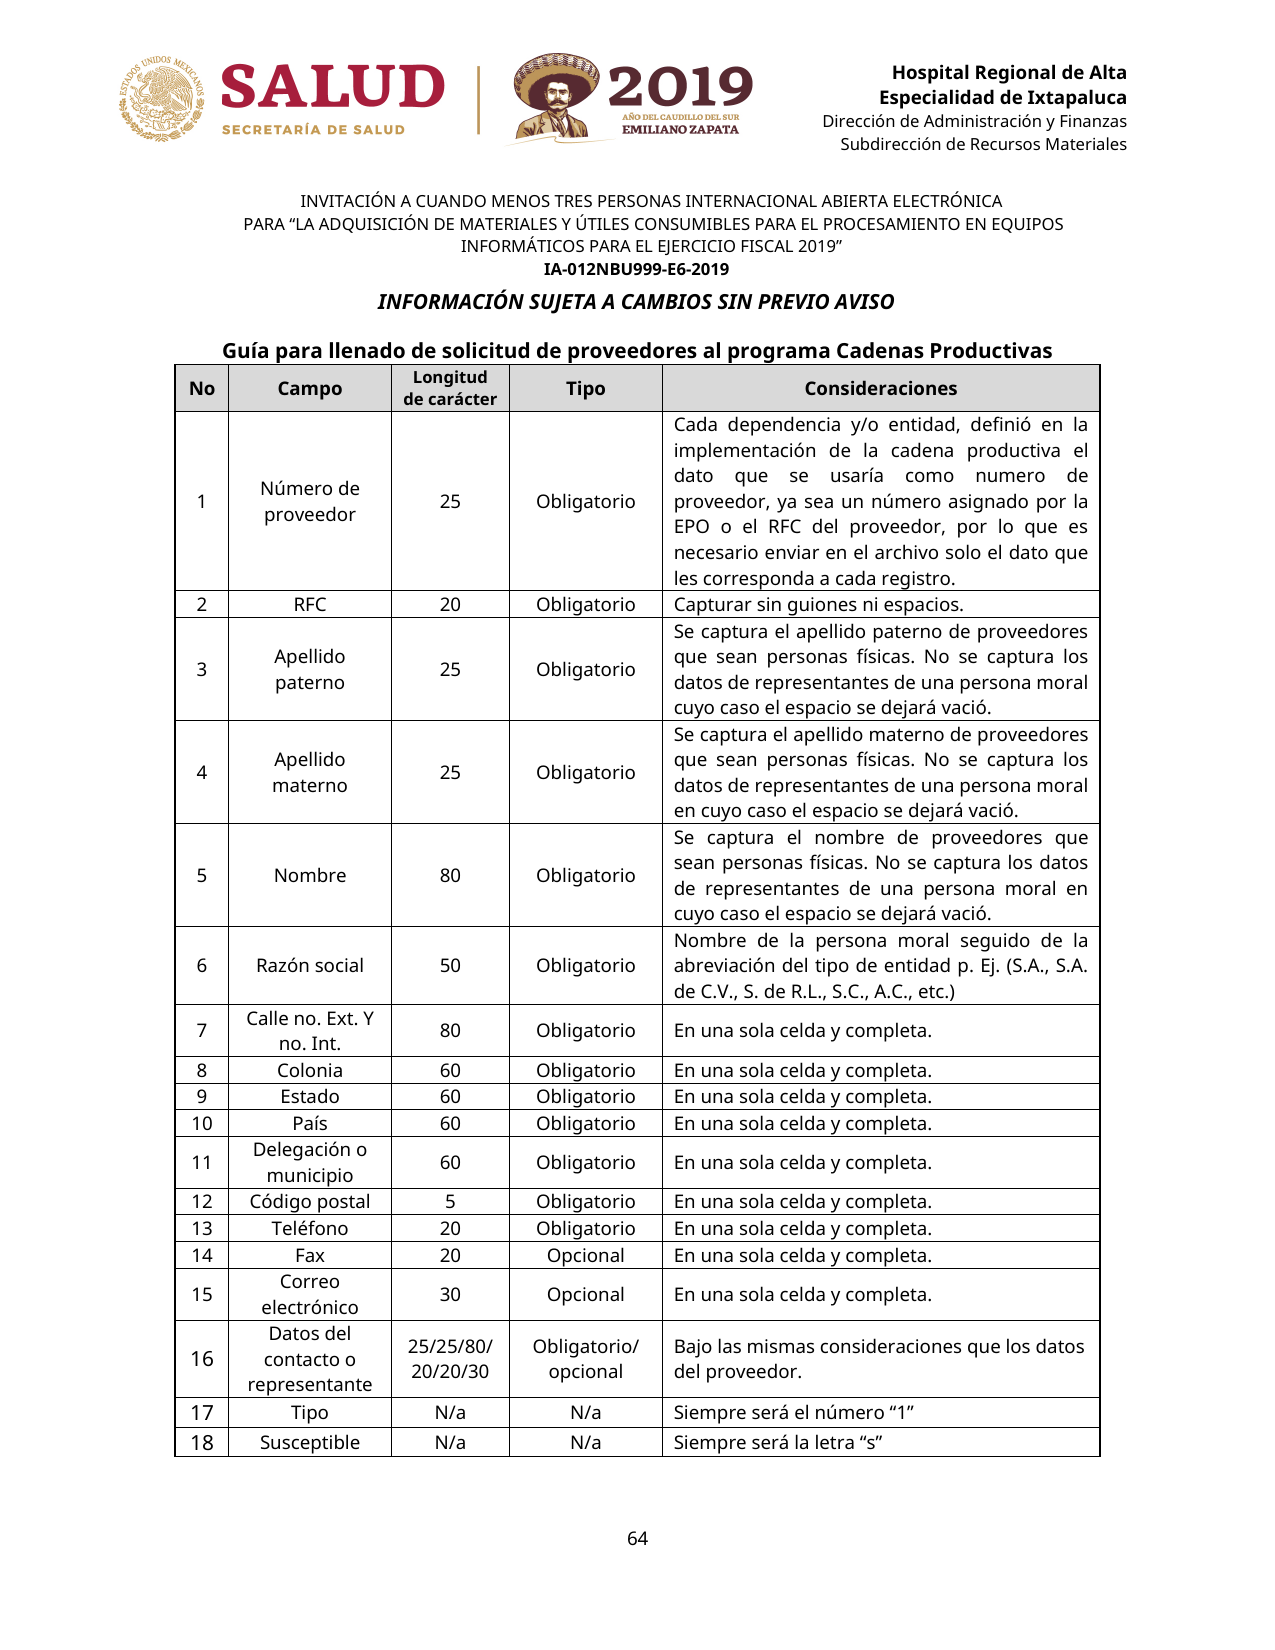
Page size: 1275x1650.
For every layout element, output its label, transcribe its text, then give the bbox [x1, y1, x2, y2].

table_cell Teléfono [229, 1215, 391, 1241]
table_cell 12 [176, 1189, 228, 1214]
table_cell País [229, 1110, 391, 1136]
table_cell RFC [229, 591, 391, 617]
table_cell 8 [176, 1057, 228, 1082]
table_cell 20 [392, 1242, 509, 1267]
table_cell Fax [229, 1242, 391, 1267]
table_cell Nombre de la persona moral seguido de la abreviación del tipo de entidad p. Ej. (S.A., S.A. de C.V., S. de R.L., S.C., A.C., etc.) [663, 927, 1099, 1004]
table_header Longitud de carácter [392, 365, 509, 411]
table_header Consideraciones [663, 365, 1099, 411]
table_cell Obligatorio [510, 824, 662, 926]
table_cell Obligatorio [510, 1005, 662, 1056]
table_cell Se captura el apellido materno de proveedores que sean personas físicas. No se captura los datos de representantes de una persona moral en cuyo caso el espacio se dejará vació. [663, 721, 1099, 823]
table_cell Nombre [229, 824, 391, 926]
table_cell 30 [392, 1269, 509, 1319]
table_cell 25/25/80/20/20/30 [392, 1321, 509, 1397]
table_cell 13 [176, 1215, 228, 1241]
table_cell 20 [392, 591, 509, 617]
table_cell N/a [510, 1428, 662, 1456]
table_cell Obligatorio [510, 1057, 662, 1082]
table_cell Calle no. Ext. Y no. Int. [229, 1005, 391, 1056]
table_cell Capturar sin guiones ni espacios. [663, 591, 1099, 617]
table_cell 2 [176, 591, 228, 617]
table_cell Razón social [229, 927, 391, 1004]
table_cell Se captura el nombre de proveedores que sean personas físicas. No se captura los datos de representantes de una persona moral en cuyo caso el espacio se dejará vació. [663, 824, 1099, 926]
table_cell En una sola celda y completa. [663, 1084, 1099, 1109]
table_cell En una sola celda y completa. [663, 1005, 1099, 1056]
table_cell Colonia [229, 1057, 391, 1082]
table_cell Obligatorio [510, 1110, 662, 1136]
table_cell 6 [176, 927, 228, 1004]
table_cell Apellido paterno [229, 618, 391, 720]
table_cell 20 [392, 1215, 509, 1241]
table_cell Siempre será el número “1” [663, 1398, 1099, 1427]
table_cell 25 [392, 721, 509, 823]
table_cell 25 [392, 412, 509, 590]
table_cell 3 [176, 618, 228, 720]
table_cell 80 [392, 1005, 509, 1056]
table_cell 5 [176, 824, 228, 926]
table_cell 11 [176, 1137, 228, 1188]
table_cell Cada dependencia y/o entidad, definió en la implementación de la cadena productiva el dato que se usaría como numero de proveedor, ya sea un número asignado por la EPO o el RFC del proveedor, por lo que es necesario enviar en el archivo solo el dato que les corresponda a cada registro. [663, 412, 1099, 590]
table_cell Se captura el apellido paterno de proveedores que sean personas físicas. No se captura los datos de representantes de una persona moral cuyo caso el espacio se dejará vació. [663, 618, 1099, 720]
table_cell Bajo las mismas consideraciones que los datos del proveedor. [663, 1321, 1099, 1397]
table_cell Obligatorio/opcional [510, 1321, 662, 1397]
table_cell Obligatorio [510, 618, 662, 720]
table_cell Número de proveedor [229, 412, 391, 590]
table_cell En una sola celda y completa. [663, 1057, 1099, 1082]
table_cell Opcional [510, 1242, 662, 1267]
table_cell 80 [392, 824, 509, 926]
table_cell Obligatorio [510, 1084, 662, 1109]
table_cell En una sola celda y completa. [663, 1215, 1099, 1241]
table_cell Obligatorio [510, 1137, 662, 1188]
table_cell 60 [392, 1110, 509, 1136]
table_cell En una sola celda y completa. [663, 1269, 1099, 1319]
table_cell Obligatorio [510, 927, 662, 1004]
table_cell N/a [392, 1428, 509, 1456]
table_cell Obligatorio [510, 412, 662, 590]
table_cell 18 [176, 1428, 228, 1456]
table_cell 16 [176, 1321, 228, 1397]
table_cell Tipo [229, 1398, 391, 1427]
table_cell 1 [176, 412, 228, 590]
table_cell En una sola celda y completa. [663, 1110, 1099, 1136]
table_cell 60 [392, 1084, 509, 1109]
table_cell En una sola celda y completa. [663, 1242, 1099, 1267]
table_cell Opcional [510, 1269, 662, 1319]
table_cell N/a [510, 1398, 662, 1427]
table_cell 17 [176, 1398, 228, 1427]
table_cell 7 [176, 1005, 228, 1056]
table_cell En una sola celda y completa. [663, 1189, 1099, 1214]
table_cell Obligatorio [510, 591, 662, 617]
table_cell Datos del contacto o representante [229, 1321, 391, 1397]
picture [73, 0, 764, 180]
table_header Tipo [510, 365, 662, 411]
table_cell Delegación o municipio [229, 1137, 391, 1188]
table_cell 15 [176, 1269, 228, 1319]
table_cell 4 [176, 721, 228, 823]
table_cell N/a [392, 1398, 509, 1427]
table_cell Obligatorio [510, 721, 662, 823]
table_cell Estado [229, 1084, 391, 1109]
table_cell Apellido materno [229, 721, 391, 823]
table_cell Obligatorio [510, 1189, 662, 1214]
table_cell 9 [176, 1084, 228, 1109]
table_cell Siempre será la letra “s” [663, 1428, 1099, 1456]
table_cell Correo electrónico [229, 1269, 391, 1319]
table_header No [176, 365, 228, 411]
table_cell En una sola celda y completa. [663, 1137, 1099, 1188]
table_cell 50 [392, 927, 509, 1004]
table_header Campo [229, 365, 391, 411]
table_cell 5 [392, 1189, 509, 1214]
table_cell Susceptible [229, 1428, 391, 1456]
table_cell 10 [176, 1110, 228, 1136]
table_cell 14 [176, 1242, 228, 1267]
table_cell Código postal [229, 1189, 391, 1214]
text Guía para llenado de solicitud de proveedores al programa Cadenas Productivas [148, 336, 1127, 364]
table_cell Obligatorio [510, 1215, 662, 1241]
table_cell 60 [392, 1137, 509, 1188]
text INFORMACIÓN SUJETA A CAMBIOS SIN PREVIO AVISO [148, 287, 1127, 315]
table_cell 60 [392, 1057, 509, 1082]
table_cell 25 [392, 618, 509, 720]
